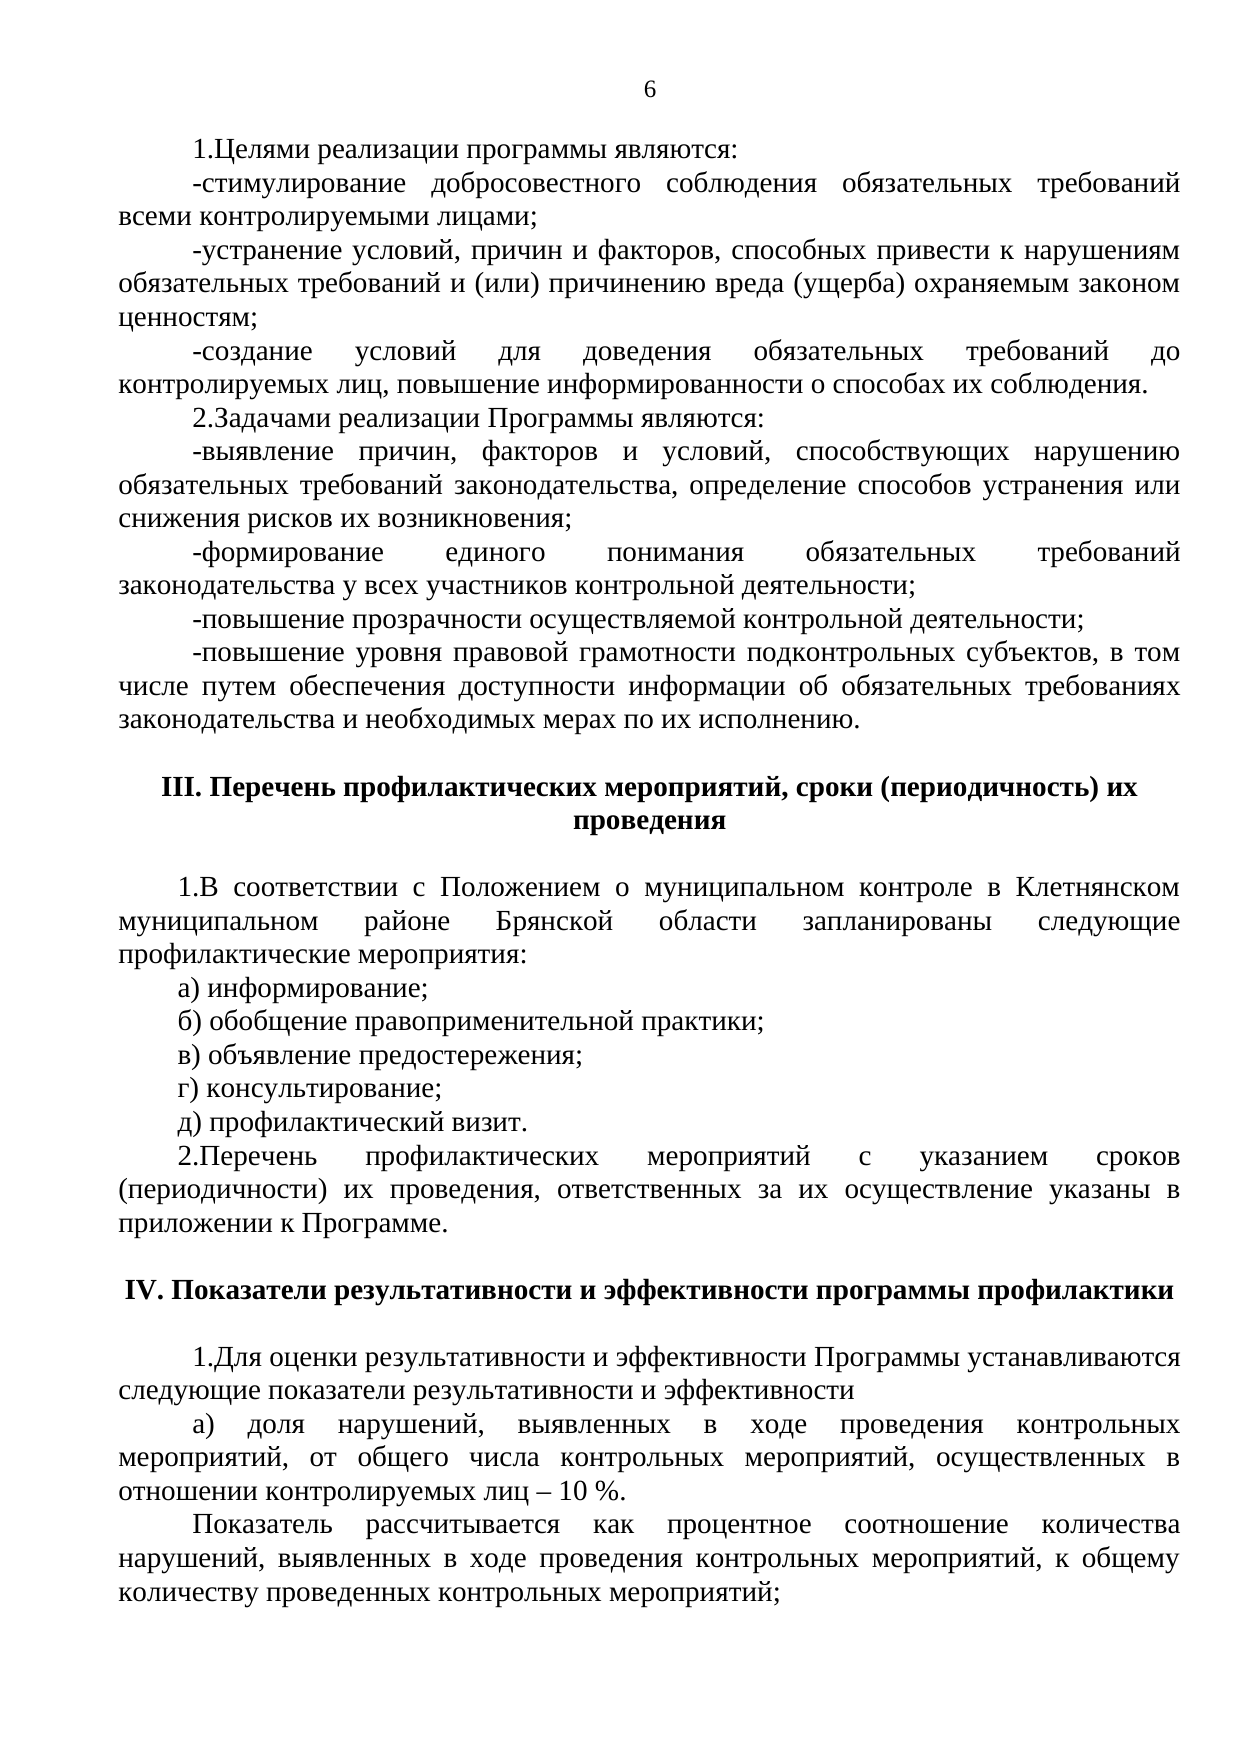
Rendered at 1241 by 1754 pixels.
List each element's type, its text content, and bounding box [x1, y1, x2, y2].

text -стимулирование добросовестного соблюдения обязательных требований всеми контролируемыми лицами; [118, 165, 1181, 232]
text 2.Задачами реализации Программы являются: [118, 400, 1181, 433]
text д) профилактический визит. [118, 1104, 1181, 1138]
text IV. Показатели результативности и эффективности программы профилактики [118, 1272, 1181, 1305]
text а) информирование; [118, 970, 1181, 1003]
text б) обобщение правоприменительной практики; [118, 1003, 1181, 1037]
text в) объявление предостережения; [118, 1037, 1181, 1071]
text а) доля нарушений, выявленных в ходе проведения контрольных мероприятий, от общего числа контрольных мероприятий, осуществленных в отношении контролируемых лиц – 10 %. [118, 1406, 1181, 1507]
text 1.В соответствии с Положением о муниципальном контроле в Клетнянском муниципальном районе Брянской области запланированы следующие профилактические мероприятия: [118, 869, 1181, 970]
text -повышение прозрачности осуществляемой контрольной деятельности; [118, 601, 1181, 634]
text -выявление причин, факторов и условий, способствующих нарушению обязательных требований законодательства, определение способов устранения или снижения рисков их возникновения; [118, 433, 1181, 534]
text Показатель рассчитывается как процентное соотношение количества нарушений, выявленных в ходе проведения контрольных мероприятий, к общему количеству проведенных контрольных мероприятий; [118, 1507, 1181, 1607]
text -устранение условий, причин и факторов, способных привести к нарушениям обязательных требований и (или) причинению вреда (ущерба) охраняемым законом ценностям; [118, 232, 1181, 333]
text г) консультирование; [118, 1071, 1181, 1104]
text III. Перечень профилактических мероприятий, сроки (периодичность) их проведения [118, 769, 1181, 836]
text -создание условий для доведения обязательных требований до контролируемых лиц, повышение информированности о способах их соблюдения. [118, 333, 1181, 400]
text -формирование единого понимания обязательных требований законодательства у всех участников контрольной деятельности; [118, 534, 1181, 601]
text 1.Целями реализации программы являются: [118, 131, 1181, 165]
text 2.Перечень профилактических мероприятий с указанием сроков (периодичности) их проведения, ответственных за их осуществление указаны в приложении к Программе. [118, 1138, 1181, 1238]
text -повышение уровня правовой грамотности подконтрольных субъектов, в том числе путем обеспечения доступности информации об обязательных требованиях законодательства и необходимых мерах по их исполнению. [118, 634, 1181, 735]
text 1.Для оценки результативности и эффективности Программы устанавливаются следующие показатели результативности и эффективности [118, 1339, 1181, 1406]
